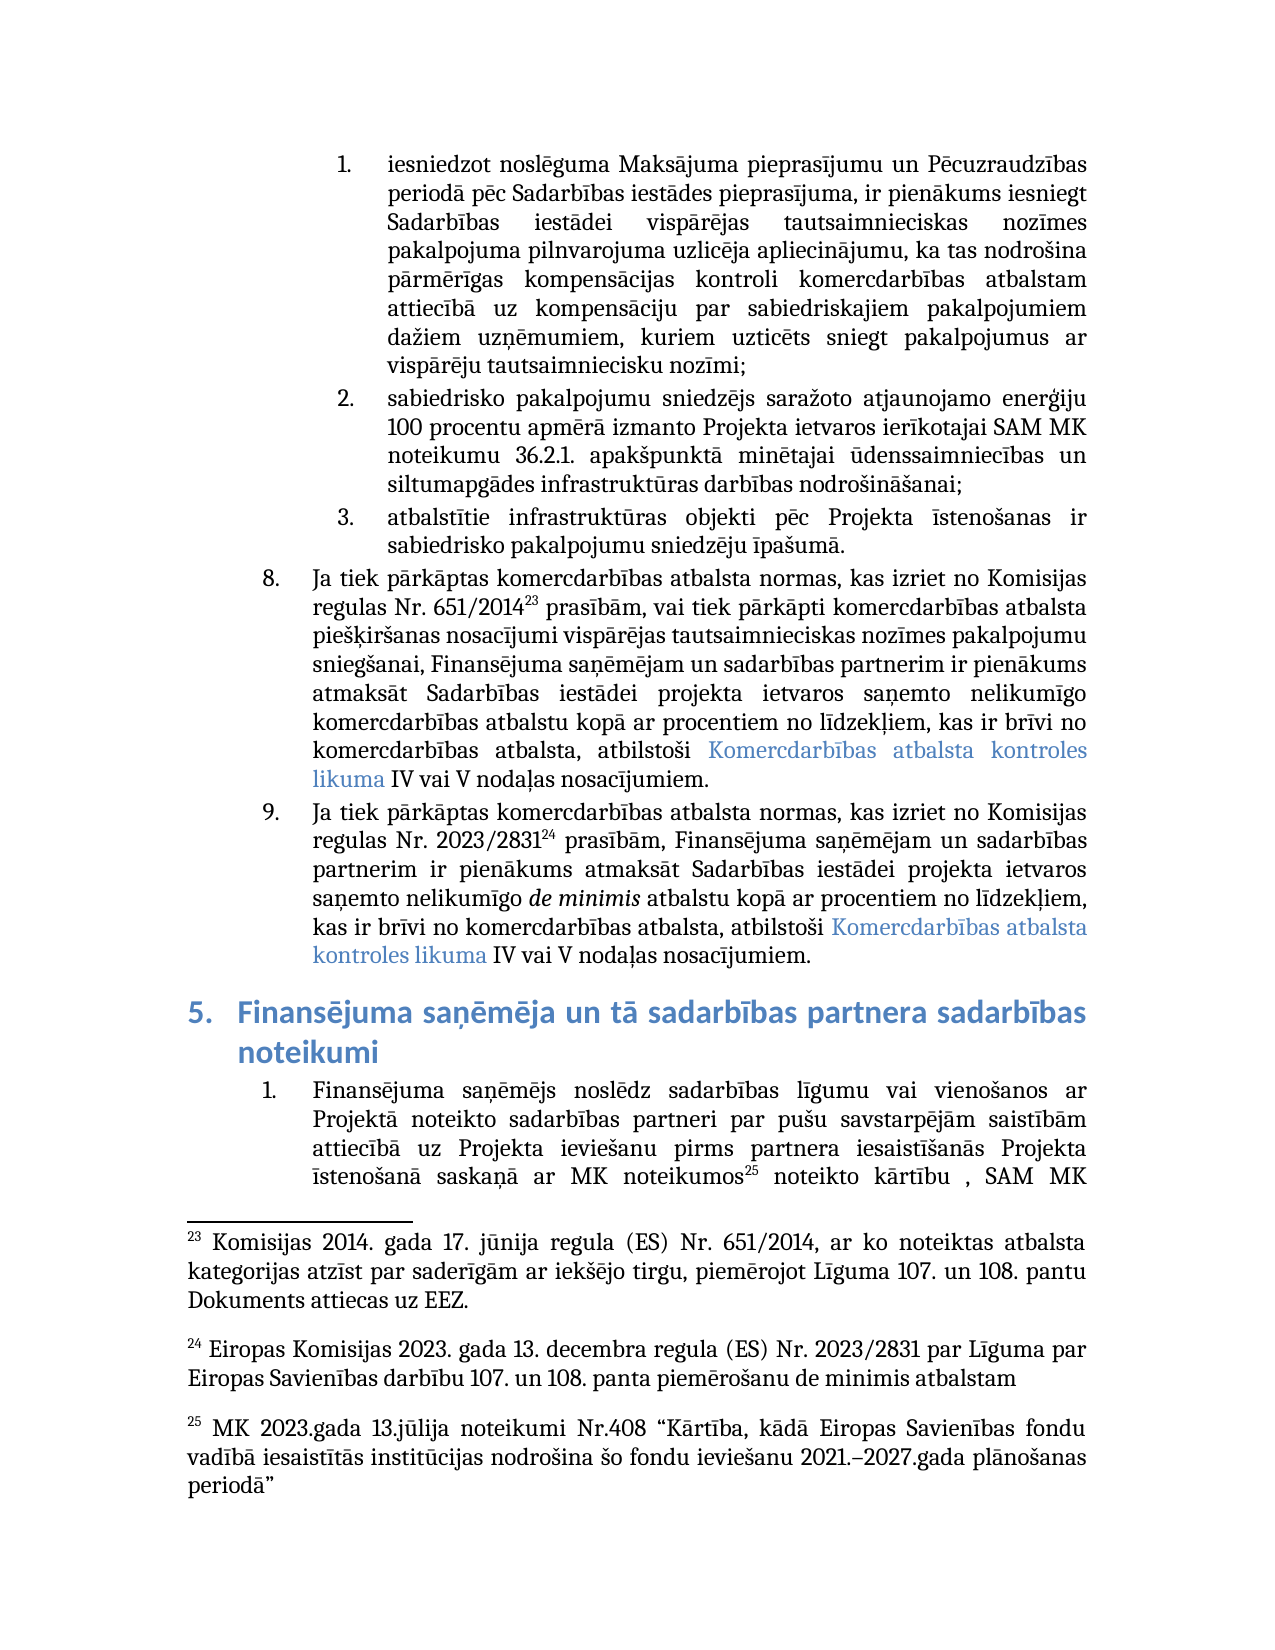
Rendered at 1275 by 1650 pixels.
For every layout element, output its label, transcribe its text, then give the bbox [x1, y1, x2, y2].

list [262, 1076, 1087, 1191]
list atbalstītie infrastruktūras objekti pēc Projekta īstenošanas ir sabiedrisko pakalpojumu sniedzēju īpašumā. [337, 502, 1087, 560]
list sabiedrisko pakalpojumu sniedzējs saražoto atjaunojamo enerģiju 100 procentu apmērā izmanto Projekta ietvaros ierīkotajai SAM MK noteikumu 36.2.1. apakšpunktā minētajai ūdenssaimniecības un siltumapgādes infrastruktūras darbības nodrošināšanai; [337, 384, 1087, 499]
list iesniedzot noslēguma Maksājuma pieprasījumu un Pēcuzraudzības periodā pēc Sadarbības iestādes pieprasījuma, ir pienākums iesniegt Sadarbības iestādei vispārējas tautsaimnieciskas nozīmes pakalpojuma pilnvarojuma uzlicēja apliecinājumu, ka tas nodrošina pārmērīgas kompensācijas kontroli komercdarbības atbalstam attiecībā uz kompensāciju par sabiedriskajiem pakalpojumiem dažiem uzņēmumiem, kuriem uzticēts sniegt pakalpojumus ar vispārēju tautsaimniecisku nozīmi; [337, 150, 1087, 380]
list Ja tiek pārkāptas komercdarbības atbalsta normas, kas izriet no Komisijas regulas Nr. 651/2014 prasībām, vai tiek pārkāpti komercdarbības atbalsta piešķiršanas nosacījumi vispārējas tautsaimnieciskas nozīmes pakalpojumu sniegšanai, Finansējuma saņēmējam un sadarbības partnerim ir pienākums atmaksāt Sadarbības iestādei projekta ietvaros saņemto nelikumīgo komercdarbības atbalstu kopā ar procentiem no līdzekļiem, kas ir brīvi no komercdarbības atbalsta, atbilstoši Komercdarbības atbalsta kontroles likuma IV vai V nodaļas nosacījumiem. [262, 564, 1087, 794]
subtitle Finansējuma saņēmēja un tā sadarbības partnera sadarbības noteikumi [187, 991, 1087, 1072]
list Ja tiek pārkāptas komercdarbības atbalsta normas, kas izriet no Komisijas regulas Nr. 2023/2831 prasībām, Finansējuma saņēmējam un sadarbības partnerim ir pienākums atmaksāt Sadarbības iestādei projekta ietvaros saņemto nelikumīgo de minimis atbalstu kopā ar procentiem no līdzekļiem, kas ir brīvi no komercdarbības atbalsta, atbilstoši Komercdarbības atbalsta kontroles likuma IV vai V nodaļas nosacījumiem. [262, 797, 1087, 970]
